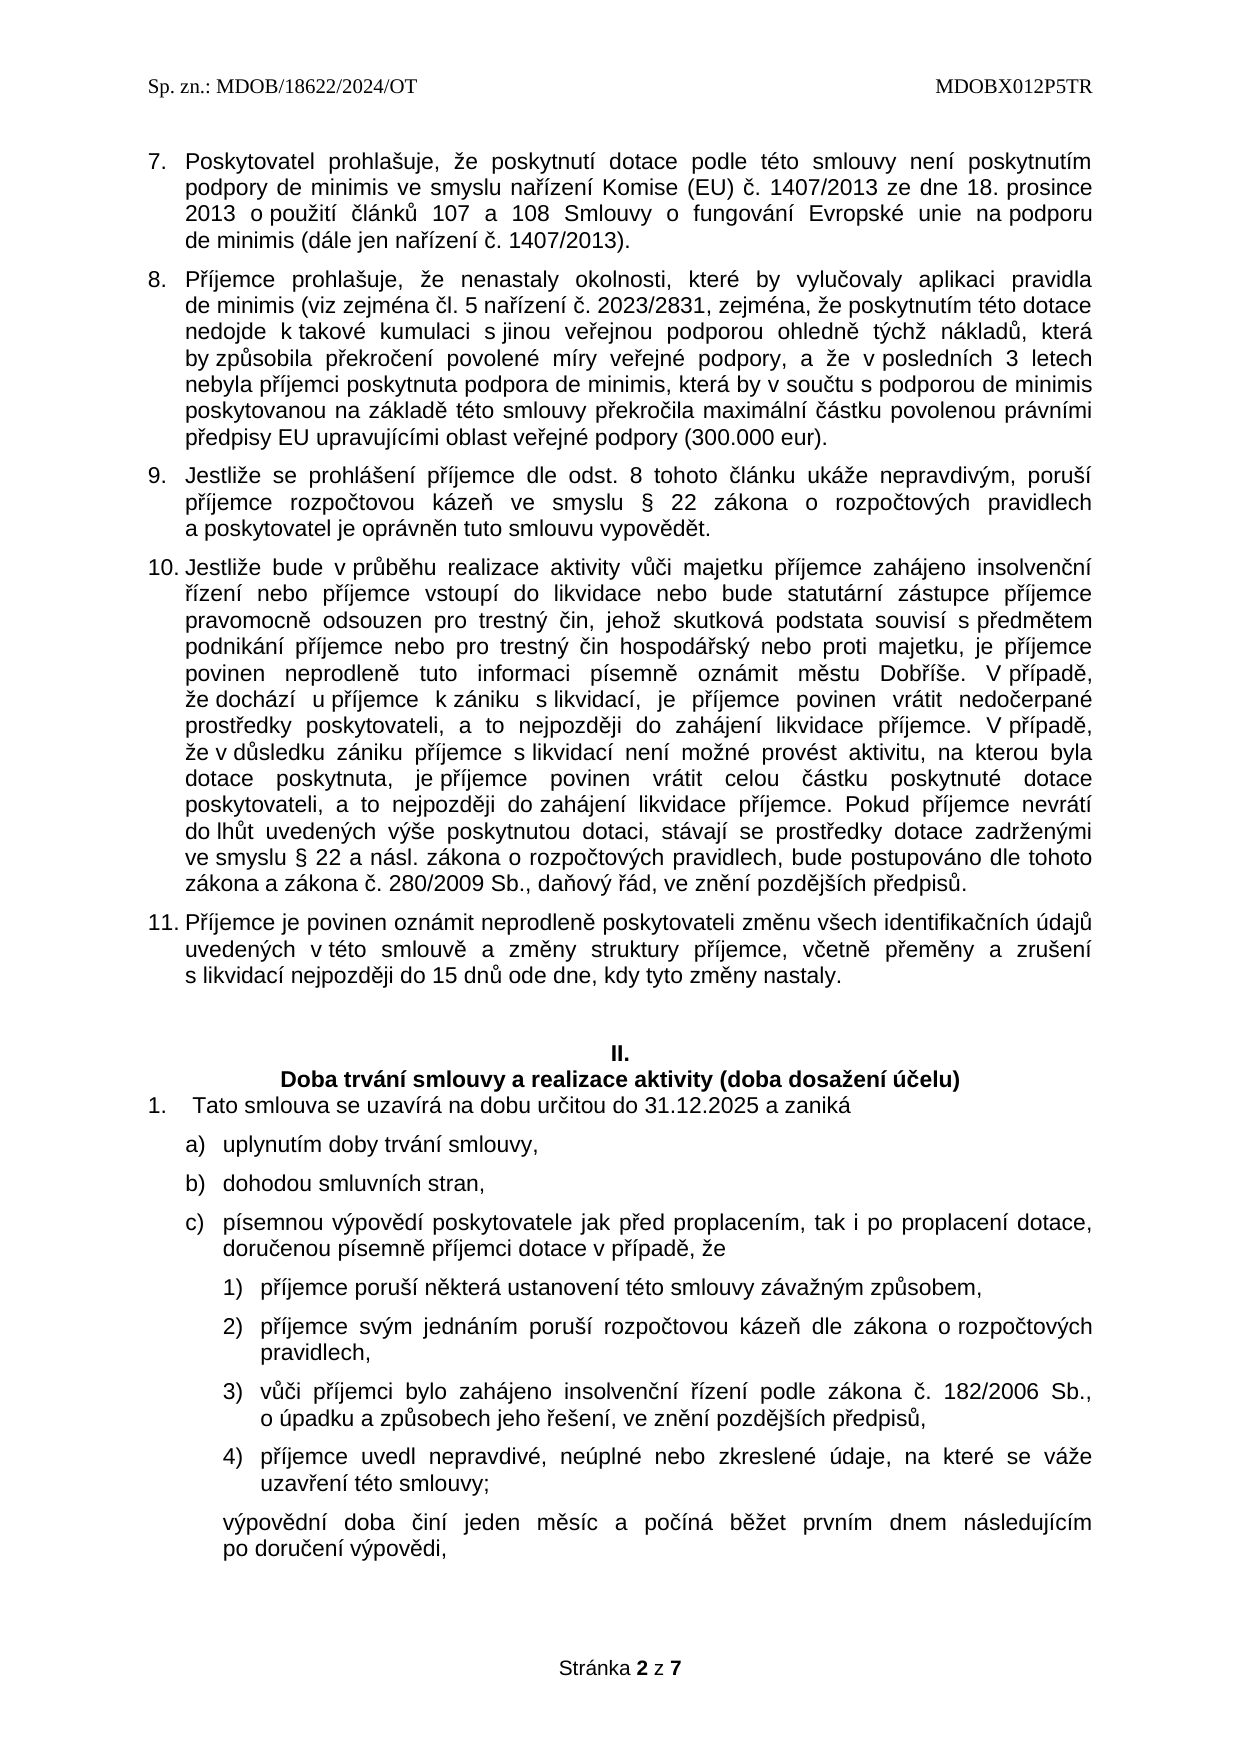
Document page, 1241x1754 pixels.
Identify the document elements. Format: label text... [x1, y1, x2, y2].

list Příjemce prohlašuje, že nenastaly okolnosti, které by vylučovaly aplikaci pravidla de minimis (viz zejména čl. 5 nařízení č. 2023/2831, zejména, že poskytnutím této dotace nedojde k takové kumulaci s jinou veřejnou podporou ohledně týchž nákladů, která by způsobila překročení povolené míry veřejné podpory, a že v posledních 3 letech nebyla příjemci poskytnuta podpora de minimis, která by v součtu s podporou de minimis poskytovanou na základě této smlouvy překročila maximální částku povolenou právními předpisy EU upravujícími oblast veřejné podpory (300.000 eur). [148, 266, 1093, 450]
text výpovědní doba činí jeden měsíc a počíná běžet prvním dnem následujícím po doručení výpovědi, [223, 1508, 1093, 1561]
list písemnou výpovědí poskytovatele jak před proplacením, tak i po proplacení dotace, doručenou písemně příjemci dotace v případě, že [185, 1209, 1093, 1262]
list dohodou smluvních stran, [185, 1170, 1093, 1196]
text Doba trvání smlouvy a realizace aktivity (doba dosažení účelu) [148, 1066, 1093, 1092]
list příjemce poruší některá ustanovení této smlouvy závažným způsobem, [223, 1274, 1093, 1300]
list příjemce uvedl nepravdivé, neúplné nebo zkreslené údaje, na které se váže uzavření této smlouvy; [223, 1443, 1093, 1496]
list Poskytovatel prohlašuje, že poskytnutí dotace podle této smlouvy není poskytnutím podpory de minimis ve smyslu nařízení Komise (EU) č. 1407/2013 ze dne 18. prosince 2013 o použití článků 107 a 108 Smlouvy o fungování Evropské unie na podporu de minimis (dále jen nařízení č. 1407/2013). [148, 148, 1093, 253]
list Jestliže bude v průběhu realizace aktivity vůči majetku příjemce zahájeno insolvenční řízení nebo příjemce vstoupí do likvidace nebo bude statutární zástupce příjemce pravomocně odsouzen pro trestný čin, jehož skutková podstata souvisí s předmětem podnikání příjemce nebo pro trestný čin hospodářský nebo proti majetku, je příjemce povinen neprodleně tuto informaci písemně oznámit městu Dobříše. V případě, že dochází u příjemce k zániku s likvidací, je příjemce povinen vrátit nedočerpané prostředky poskytovateli, a to nejpozději do zahájení likvidace příjemce. V případě, že v důsledku zániku příjemce s likvidací není možné provést aktivitu, na kterou byla dotace poskytnuta, je příjemce povinen vrátit celou částku poskytnuté dotace poskytovateli, a to nejpozději do zahájení likvidace příjemce. Pokud příjemce nevrátí do lhůt uvedených výše poskytnutou dotaci, stávají se prostředky dotace zadrženými ve smyslu § 22 a násl. zákona o rozpočtových pravidlech, bude postupováno dle tohoto zákona a zákona č. 280/2009 Sb., daňový řád, ve znění pozdějších předpisů. [148, 554, 1093, 897]
list vůči příjemci bylo zahájeno insolvenční řízení podle zákona č. 182/2006 Sb., o úpadku a způsobech jeho řešení, ve znění pozdějších předpisů, [223, 1378, 1093, 1431]
list příjemce svým jednáním poruší rozpočtovou kázeň dle zákona o rozpočtových pravidlech, [223, 1313, 1093, 1366]
list Tato smlouva se uzavírá na dobu určitou do 31.12.2025 a zaniká [148, 1092, 1093, 1119]
list uplynutím doby trvání smlouvy, [185, 1131, 1093, 1157]
list Příjemce je povinen oznámit neprodleně poskytovateli změnu všech identifikačních údajů uvedených v této smlouvě a změny struktury příjemce, včetně přeměny a zrušení s likvidací nejpozději do 15 dnů ode dne, kdy tyto změny nastaly. [148, 909, 1093, 988]
list Jestliže se prohlášení příjemce dle odst. 8 tohoto článku ukáže nepravdivým, poruší příjemce rozpočtovou kázeň ve smyslu § 22 zákona o rozpočtových pravidlech a poskytovatel je oprávněn tuto smlouvu vypovědět. [148, 462, 1093, 542]
text II. [148, 1039, 1093, 1066]
